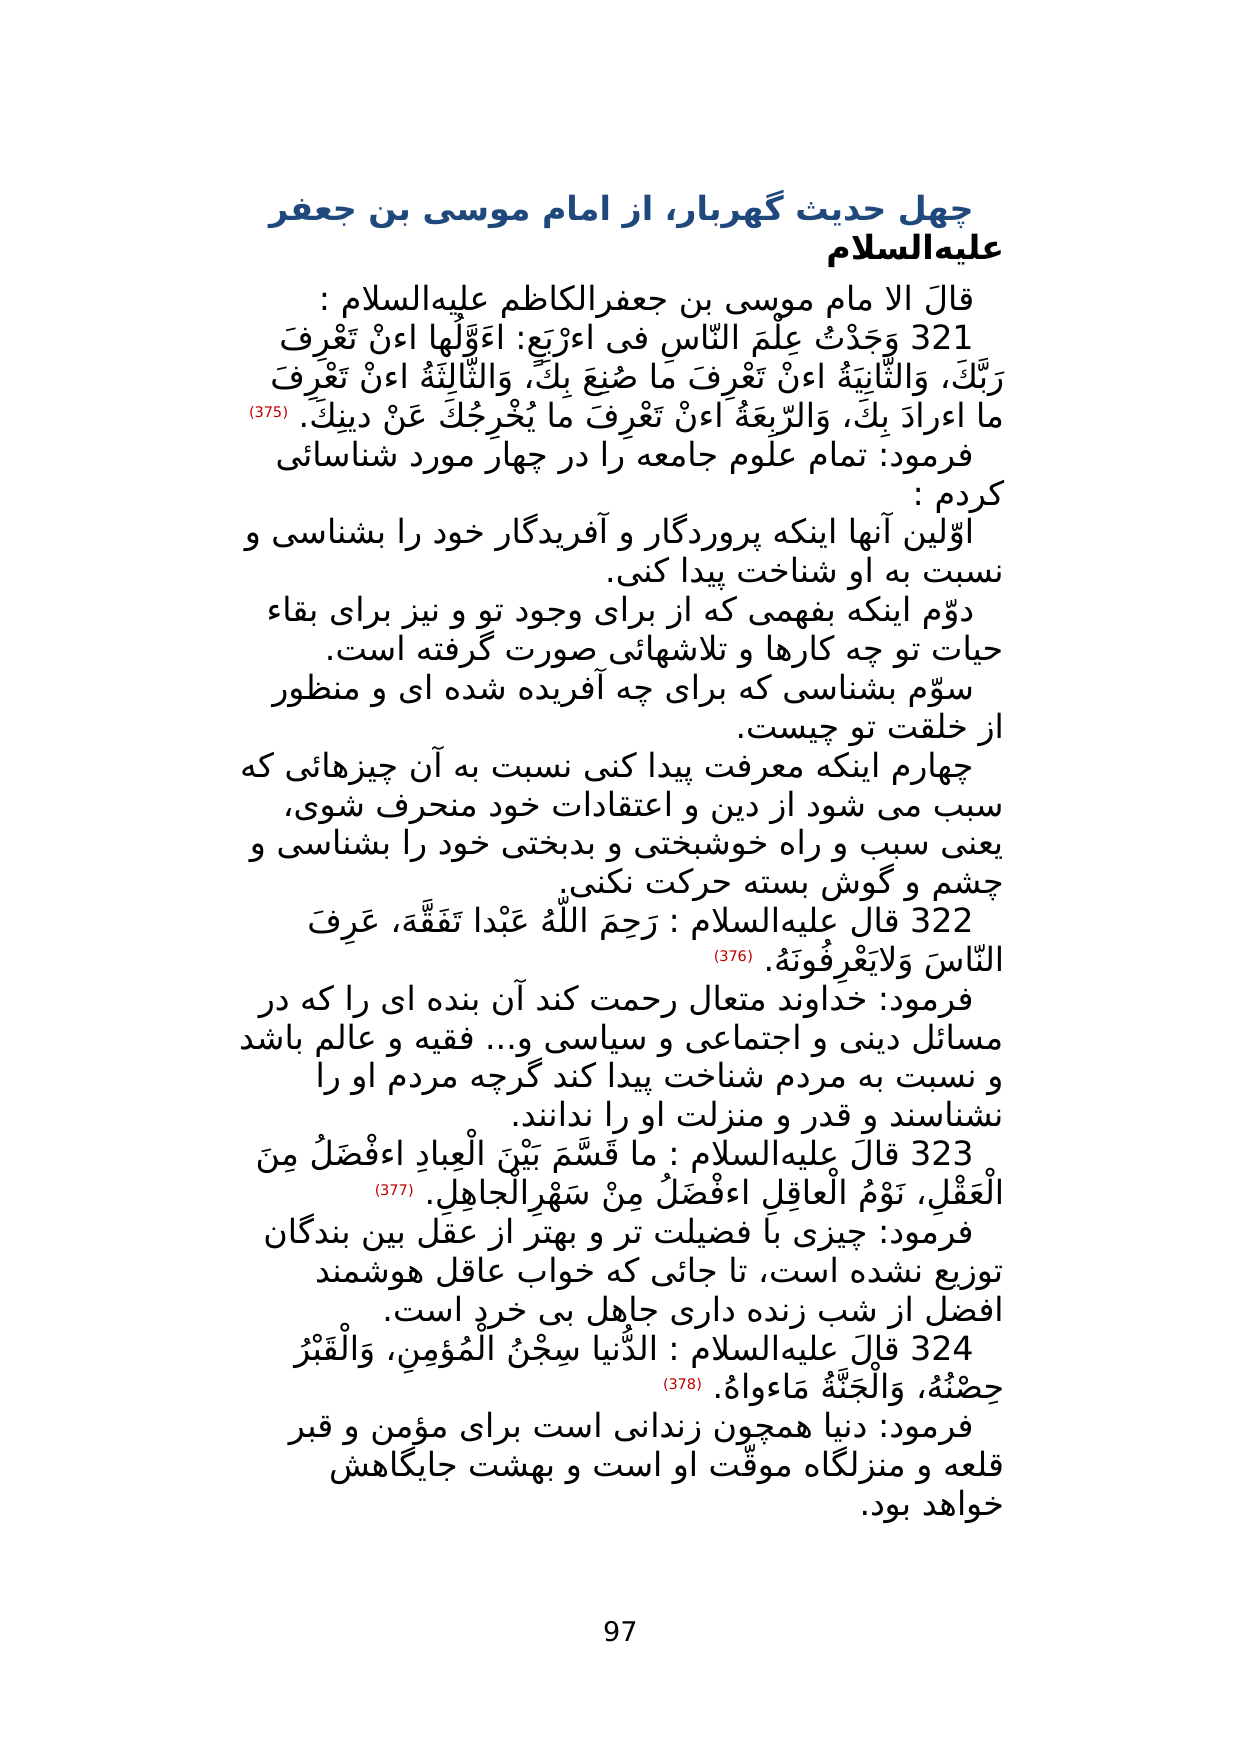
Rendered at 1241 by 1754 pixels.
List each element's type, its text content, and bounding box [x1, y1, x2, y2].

text قالَ الا مام موسى بن جعفرالكاظم عليه‌السلام : [236, 280, 1004, 319]
text 324 قالَ عليه‌السلام : الدُّنيا سِجْنُ الْمُؤمِنِ، وَالْقَبْرُ حِصْنُهُ، وَالْجَنَّةُ مَاءواهُ. (378) [236, 1329, 1004, 1407]
subtitle چهل حديث گهربار، از امام موسى بن جعفر عليه‌السلام [236, 190, 1004, 267]
text سوّم بشناسى كه براى چه آفريده شده اى و منظور از خلقت تو چيست. [236, 668, 1004, 746]
text 323 قالَ عليه‌السلام : ما قَسَّمَ بَيْنَ الْعِبادِ اءفْضَلُ مِنَ الْعَقْلِ، نَوْمُ الْعاقِلِ اءفْضَلُ مِنْ سَهْرِالْجاهِلِ. (377) [236, 1135, 1004, 1212]
text فرمود: چيزى با فضيلت تر و بهتر از عقل بين بندگان توزيع نشده است، تا جائى كه خواب عاقل هوشمند افضل از شب زنده دارى جاهل بى خرد است. [236, 1212, 1004, 1329]
text چهارم اينكه معرفت پيدا كنى نسبت به آن چيزهائى كه سبب مى شود از دين و اعتقادات خود منحرف شوى، يعنى سبب و راه خوشبختى و بدبختى خود را بشناسى و چشم و گوش بسته حركت نكنى. [236, 746, 1004, 902]
text فرمود: خداوند متعال رحمت كند آن بنده اى را كه در مسائل دينى و اجتماعى و سياسى و... فقيه و عالم باشد و نسبت به مردم شناخت پيدا كند گرچه مردم او را نشناسند و قدر و منزلت او را ندانند. [236, 979, 1004, 1135]
text فرمود: دنيا همچون زندانى است براى مؤمن و قبر قلعه و منزلگاه موقّت او است و بهشت جايگاهش خواهد بود. [236, 1407, 1004, 1523]
text دوّم اينكه بفهمى كه از براى وجود تو و نيز براى بقاء حيات تو چه كارها و تلاشهائى صورت گرفته است. [236, 591, 1004, 668]
text اوّلين آنها اينكه پروردگار و آفريدگار خود را بشناسى و نسبت به او شناخت پيدا كنى. [236, 513, 1004, 591]
text 322 قال عليه‌السلام : رَحِمَ اللّهُ عَبْدا تَفَقَّهَ، عَرِفَ النّاسَ وَلايَعْرِفُونَهُ. (376) [236, 902, 1004, 979]
text فرمود: تمام علوم جامعه را در چهار مورد شناسائى كردم : [236, 435, 1004, 513]
text 321 وَجَدْتُ عِلْمَ النّاسِ فى اءرْبَعٍ: اءَوَّلُها اءنْ تَعْرِفَ رَبَّكَ، وَالثّانِيَةُ اءنْ تَعْرِفَ ما صُنِعَ بِكَ، وَالثّالِثَةُ اءنْ تَعْرِفَ ما اءرادَ بِكَ، وَالرّبِعَةُ اءنْ تَعْرِفَ ما يُخْرِجُكَ عَنْ دينِكَ. (375) [236, 319, 1004, 435]
